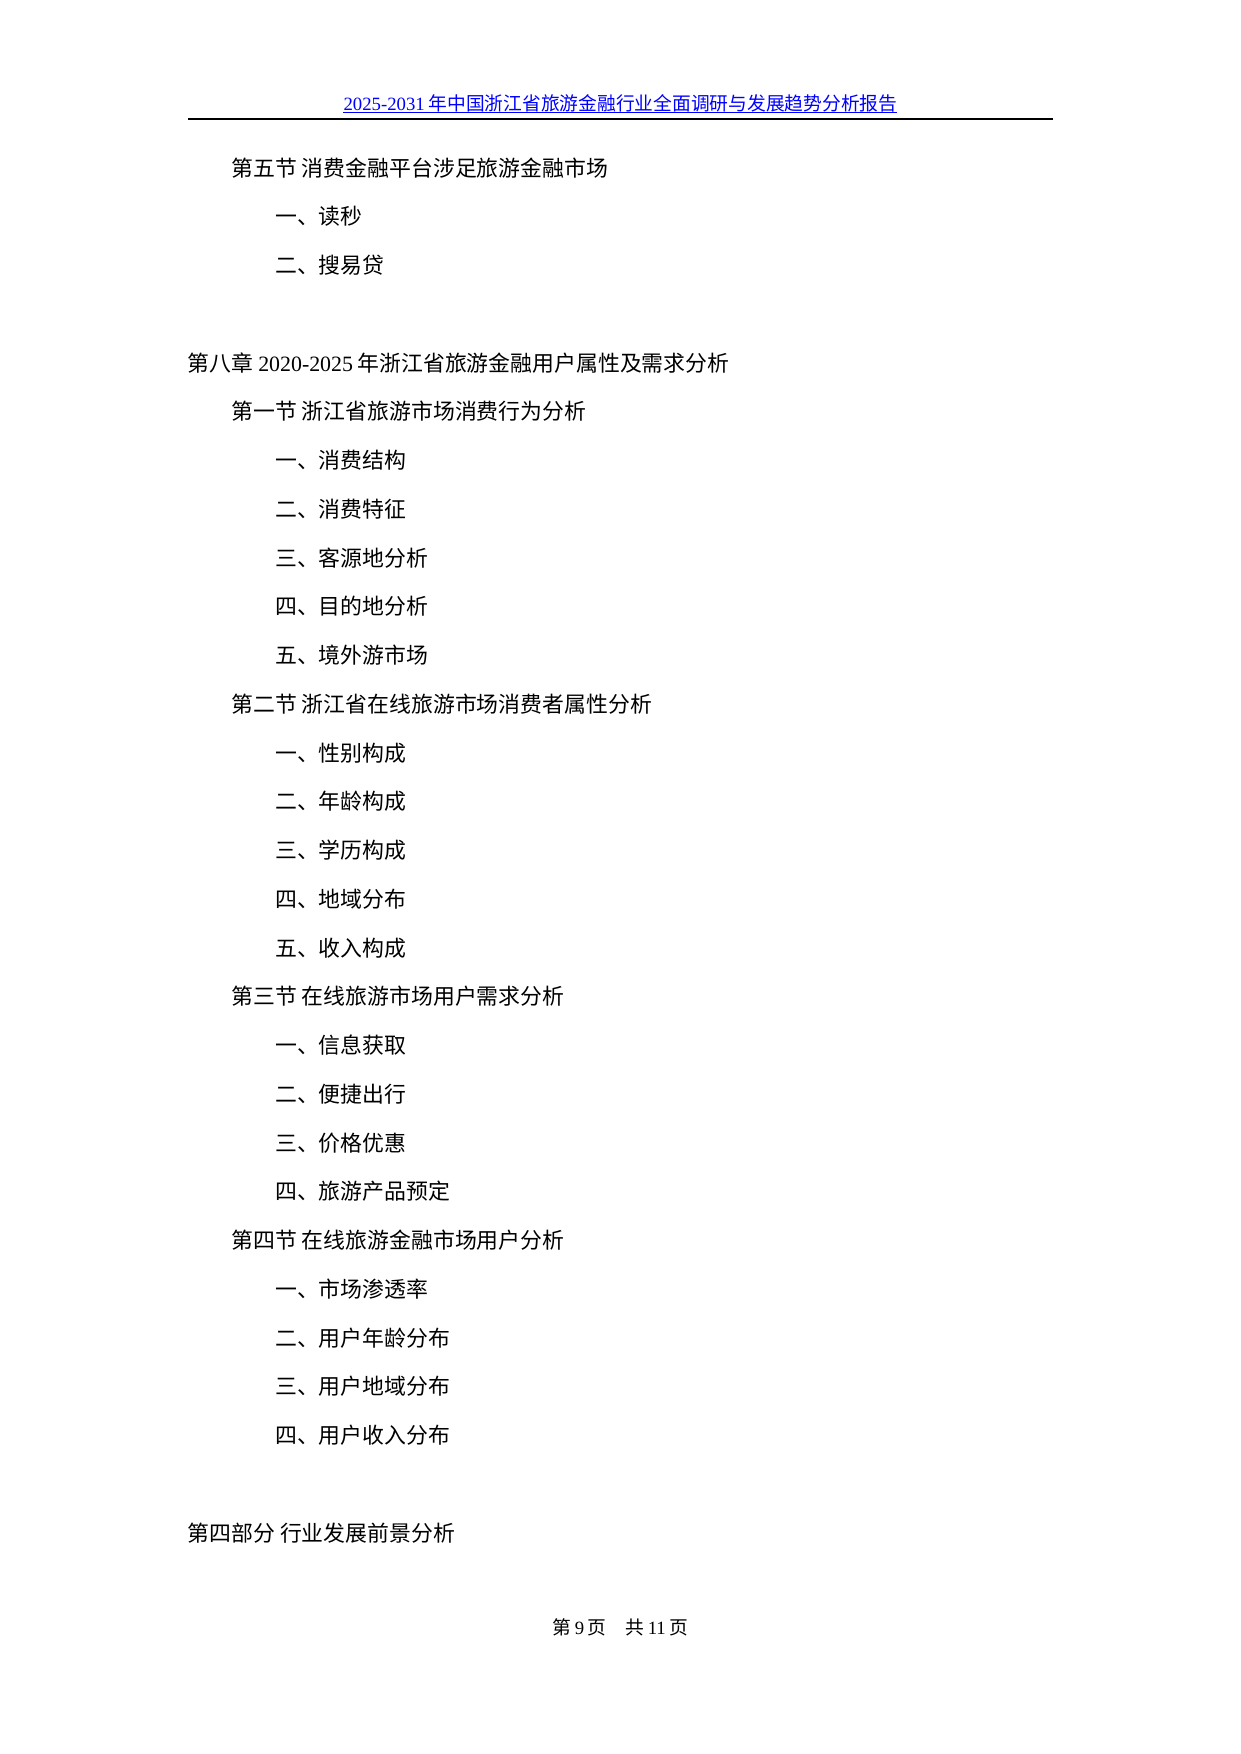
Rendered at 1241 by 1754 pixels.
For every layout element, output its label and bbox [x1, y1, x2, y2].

text [187, 150, 1053, 1548]
